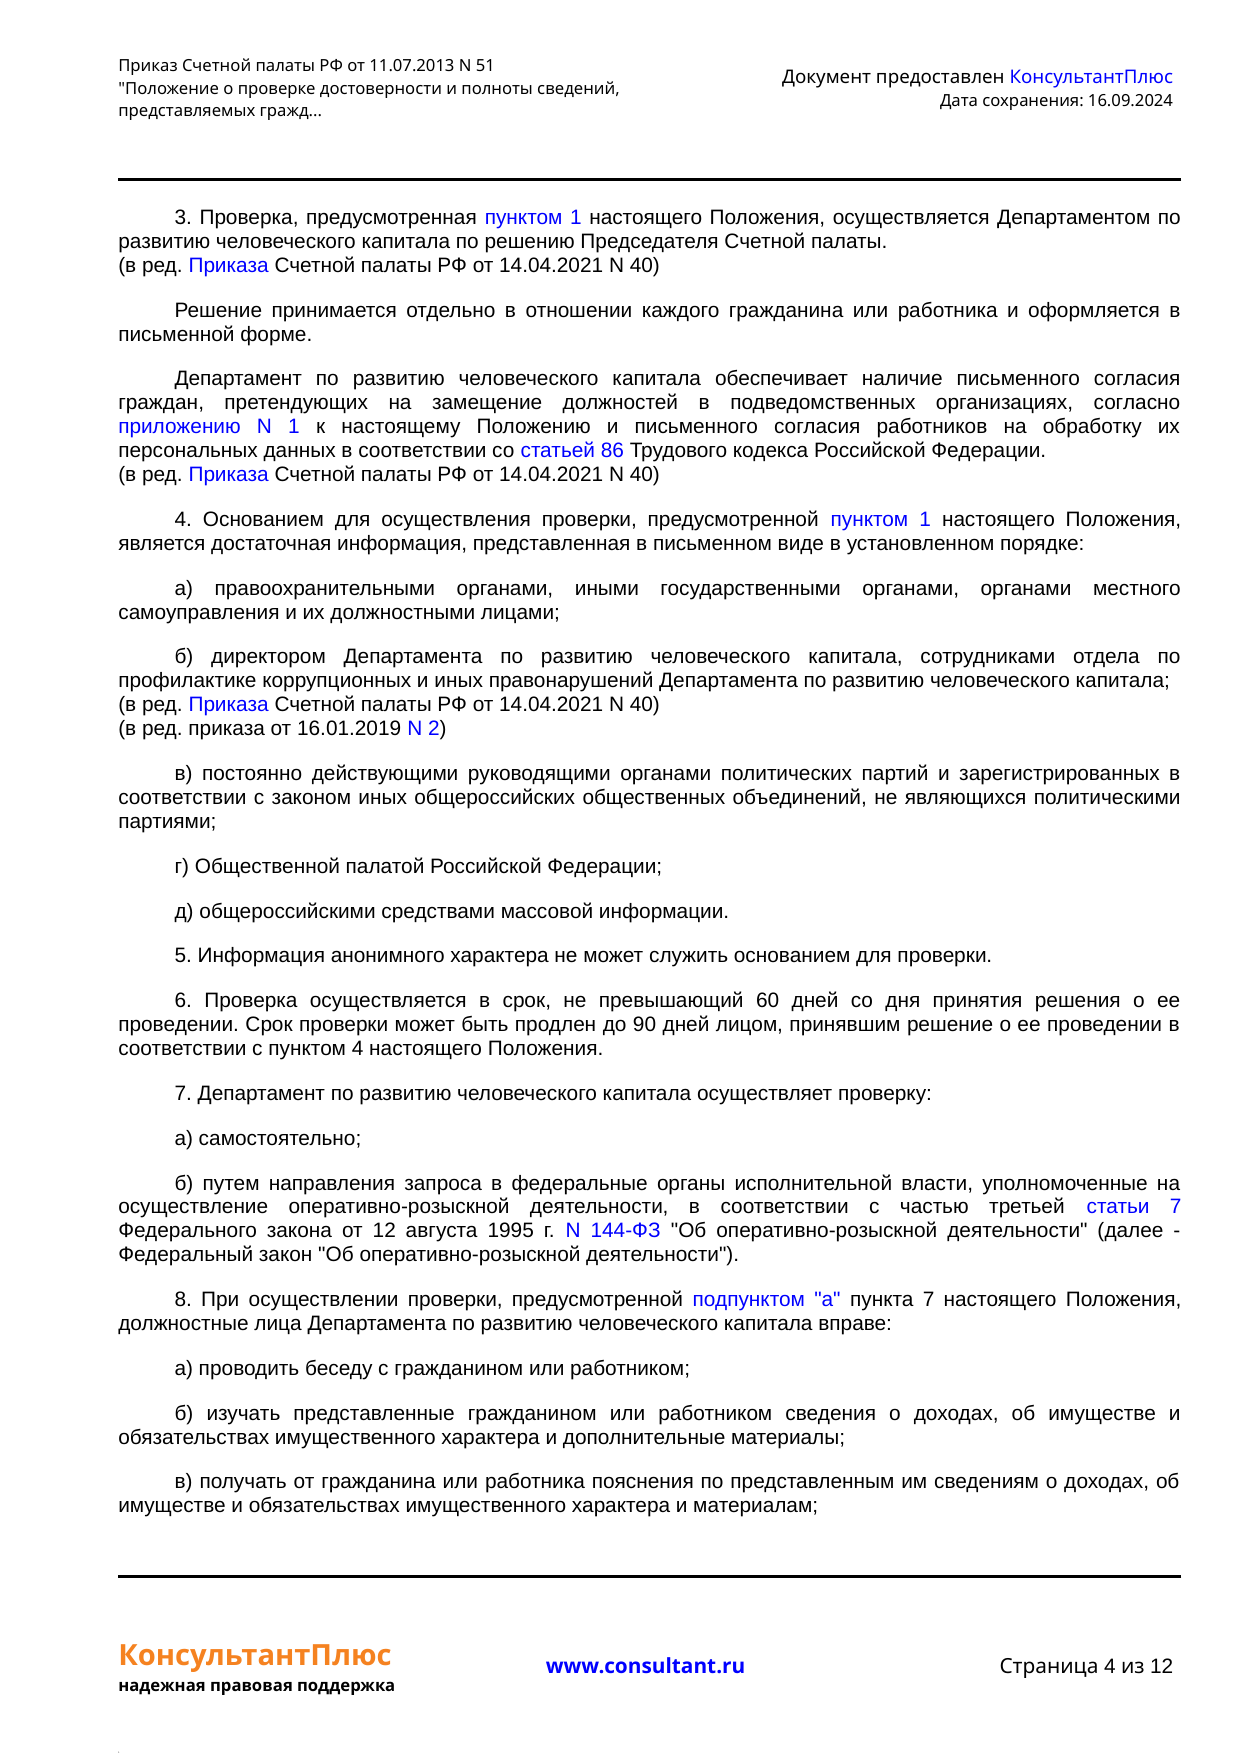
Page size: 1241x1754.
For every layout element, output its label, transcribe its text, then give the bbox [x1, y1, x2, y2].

text 5. Информация анонимного характера не может служить основанием для проверки. [118, 943, 1181, 967]
text 4. Основанием для осуществления проверки, предусмотренной пунктом 1 настоящего Положения, является достаточная информация, представленная в письменном виде в установленном порядке: [118, 507, 1181, 555]
text 3. Проверка, предусмотренная пунктом 1 настоящего Положения, осуществляется Департаментом по развитию человеческого капитала по решению Председателя Счетной палаты. [118, 205, 1181, 253]
text в) получать от гражданина или работника пояснения по представленным им сведениям о доходах, об имуществе и обязательствах имущественного характера и материалам; [118, 1469, 1181, 1517]
text Департамент по развитию человеческого капитала обеспечивает наличие письменного согласия граждан, претендующих на замещение должностей в подведомственных организациях, согласно приложению N 1 к настоящему Положению и письменного согласия работников на обработку их персональных данных в соответствии со статьей 86 Трудового кодекса Российской Федерации. [118, 366, 1181, 462]
text (в ред. Приказа Счетной палаты РФ от 14.04.2021 N 40) [118, 253, 1181, 277]
text (в ред. Приказа Счетной палаты РФ от 14.04.2021 N 40) [118, 462, 1181, 486]
text б) изучать представленные гражданином или работником сведения о доходах, об имуществе и обязательствах имущественного характера и дополнительные материалы; [118, 1401, 1181, 1448]
text г) Общественной палатой Российской Федерации; [118, 854, 1181, 878]
text 7. Департамент по развитию человеческого капитала осуществляет проверку: [118, 1081, 1181, 1105]
text в) постоянно действующими руководящими органами политических партий и зарегистрированных в соответствии с законом иных общероссийских общественных объединений, не являющихся политическими партиями; [118, 761, 1181, 833]
text б) путем направления запроса в федеральные органы исполнительной власти, уполномоченные на осуществление оперативно-розыскной деятельности, в соответствии с частью третьей статьи 7 Федерального закона от 12 августа 1995 г. N 144-ФЗ "Об оперативно-розыскной деятельности" (далее - Федеральный закон "Об оперативно-розыскной деятельности"). [118, 1170, 1181, 1266]
text Решение принимается отдельно в отношении каждого гражданина или работника и оформляется в письменной форме. [118, 297, 1181, 345]
text а) проводить беседу с гражданином или работником; [118, 1356, 1181, 1380]
text б) директором Департамента по развитию человеческого капитала, сотрудниками отдела по профилактике коррупционных и иных правонарушений Департамента по развитию человеческого капитала; [118, 644, 1181, 692]
text а) самостоятельно; [118, 1126, 1181, 1149]
text 6. Проверка осуществляется в срок, не превышающий 60 дней со дня принятия решения о ее проведении. Срок проверки может быть продлен до 90 дней лицом, принявшим решение о ее проведении в соответствии с пунктом 4 настоящего Положения. [118, 988, 1181, 1060]
text (в ред. приказа от 16.01.2019 N 2) [118, 716, 1181, 740]
text а) правоохранительными органами, иными государственными органами, органами местного самоуправления и их должностными лицами; [118, 576, 1181, 623]
text д) общероссийскими средствами массовой информации. [118, 898, 1181, 922]
text 8. При осуществлении проверки, предусмотренной подпунктом "а" пункта 7 настоящего Положения, должностные лица Департамента по развитию человеческого капитала вправе: [118, 1287, 1181, 1335]
text (в ред. Приказа Счетной палаты РФ от 14.04.2021 N 40) [118, 692, 1181, 716]
